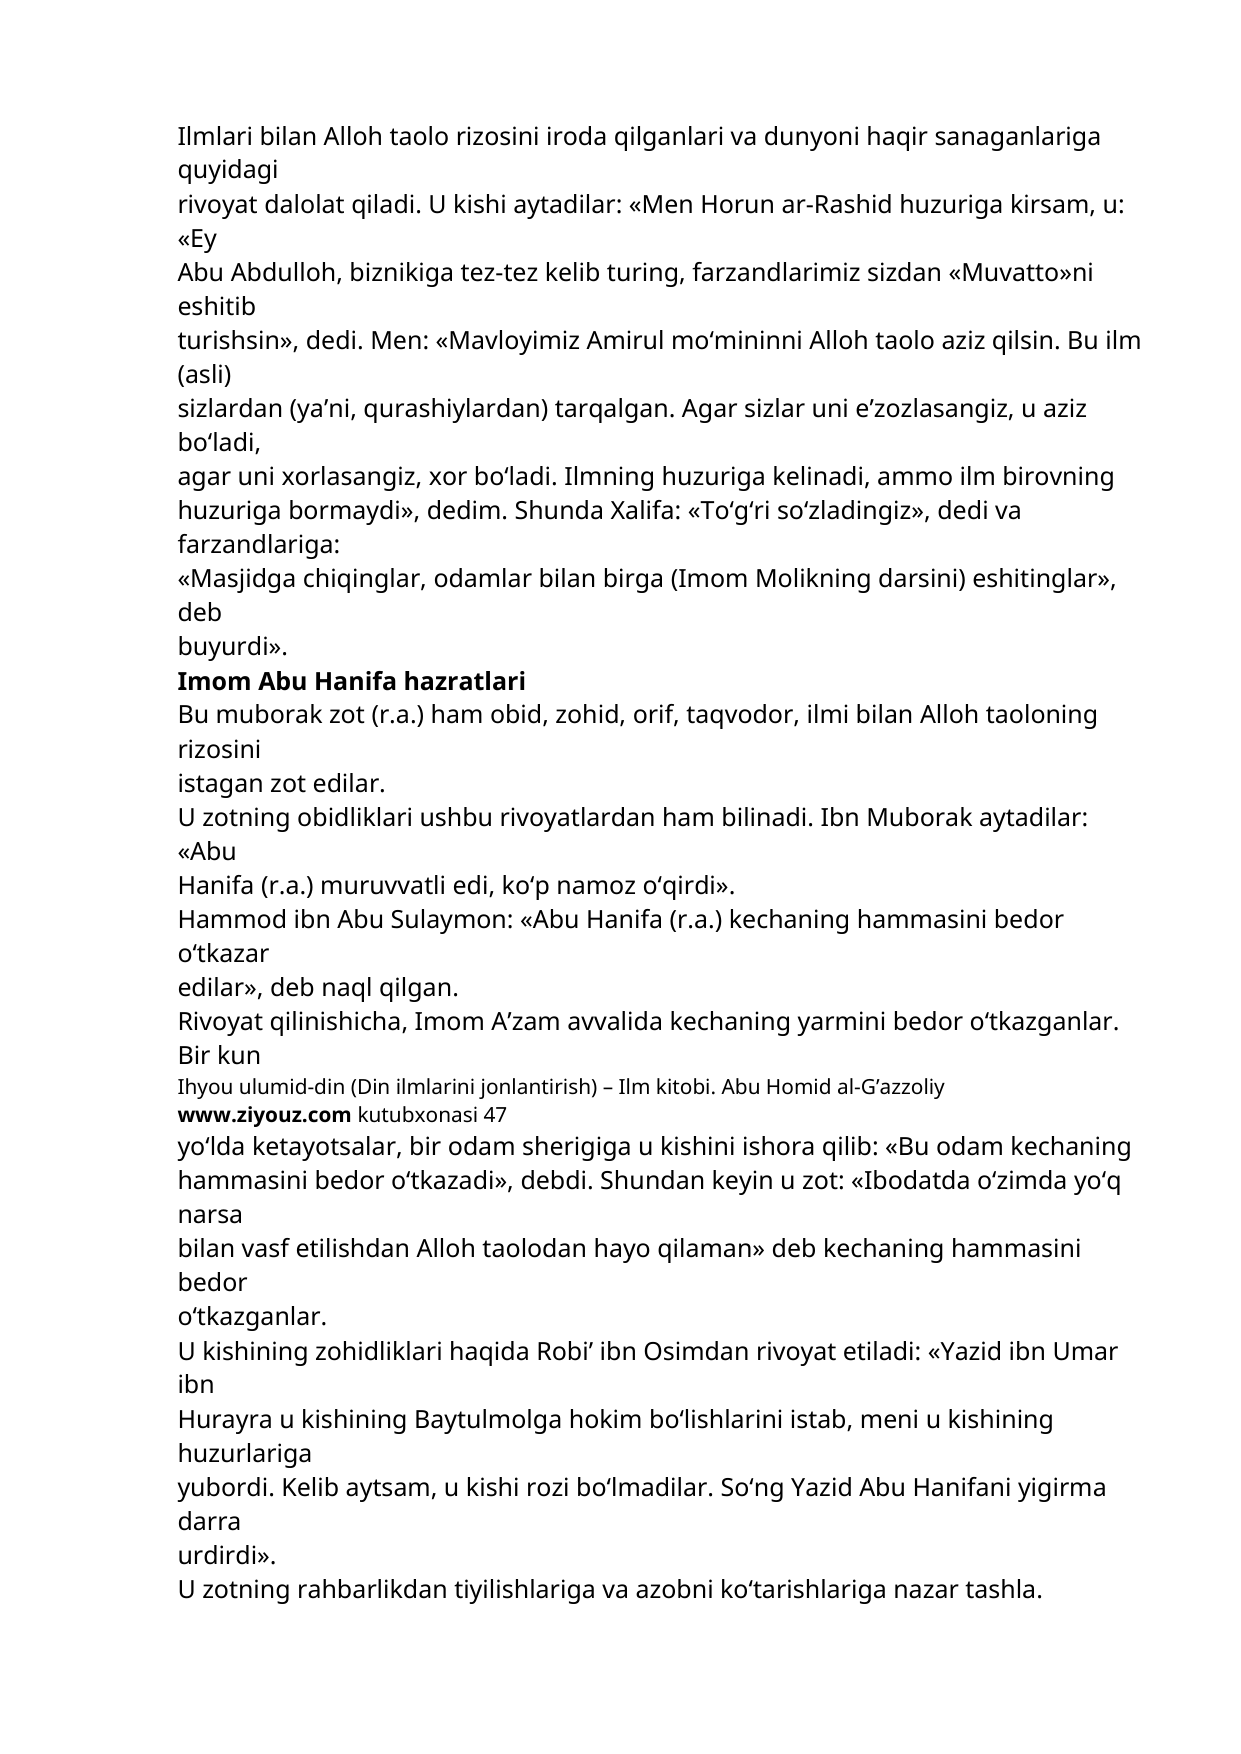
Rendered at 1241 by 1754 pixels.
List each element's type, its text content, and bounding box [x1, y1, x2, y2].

text o‘tkazganlar. [177, 1299, 1152, 1333]
text agar uni xorlasangiz, xor bo‘ladi. Ilmning huzuriga kelinadi, ammo ilm birovning [177, 459, 1152, 493]
text urdirdi». [177, 1537, 1152, 1572]
text sizlardan (ya’ni, qurashiylardan) tarqalgan. Agar sizlar uni e’zozlasangiz, u aziz bo‘ladi, [177, 391, 1152, 459]
text U zotning rahbarlikdan tiyilishlariga va azobni ko‘tarishlariga nazar tashla. [177, 1572, 1152, 1606]
text turishsin», dedi. Men: «Mavloyimiz Amirul mo‘mininni Alloh taolo aziz qilsin. Bu ilm (asli) [177, 322, 1152, 391]
text Bu muborak zot (r.a.) ham obid, zohid, orif, taqvodor, ilmi bilan Alloh taoloning rizosini [177, 697, 1152, 765]
text buyurdi». [177, 629, 1152, 663]
text yubordi. Kelib aytsam, u kishi rozi bo‘lmadilar. So‘ng Yazid Abu Hanifani yigirma darra [177, 1469, 1152, 1537]
text hammasini bedor o‘tkazadi», debdi. Shundan keyin u zot: «Ibodatda o‘zimda yo‘q narsa [177, 1163, 1152, 1231]
text yo‘lda ketayotsalar, bir odam sherigiga u kishini ishora qilib: «Bu odam kechaning [177, 1129, 1152, 1163]
text Imom Abu Hanifa hazratlari [177, 663, 1152, 697]
text Hurayra u kishining Baytulmolga hokim bo‘lishlarini istab, meni u kishining huzurlariga [177, 1401, 1152, 1469]
text www.ziyouz.com kutubxonasi 47 [177, 1100, 1152, 1129]
text Hammod ibn Abu Sulaymon: «Abu Hanifa (r.a.) kechaning hammasini bedor o‘tkazar [177, 902, 1152, 970]
text Ihyou ulumid-din (Din ilmlarini jonlantirish) – Ilm kitobi. Abu Homid al-G’azzoliy [177, 1072, 1152, 1100]
text Hanifa (r.a.) muruvvatli edi, ko‘p namoz o‘qirdi». [177, 867, 1152, 902]
text U zotning obidliklari ushbu rivoyatlardan ham bilinadi. Ibn Muborak aytadilar: «Abu [177, 799, 1152, 867]
text bilan vasf etilishdan Alloh taolodan hayo qilaman» deb kechaning hammasini bedor [177, 1231, 1152, 1299]
text Abu Abdulloh, biznikiga tez-tez kelib turing, farzandlarimiz sizdan «Muvatto»ni eshitib [177, 254, 1152, 322]
text Rivoyat qilinishicha, Imom A’zam avvalida kechaning yarmini bedor o‘tkazganlar. Bir kun [177, 1004, 1152, 1072]
text U kishining zohidliklari haqida Robi’ ibn Osimdan rivoyat etiladi: «Yazid ibn Umar ibn [177, 1333, 1152, 1401]
text «Masjidga chiqinglar, odamlar bilan birga (Imom Molikning darsini) eshitinglar», deb [177, 561, 1152, 629]
text edilar», deb naql qilgan. [177, 970, 1152, 1004]
text istagan zot edilar. [177, 765, 1152, 799]
text rivoyat dalolat qiladi. U kishi aytadilar: «Men Horun ar-Rashid huzuriga kirsam, u: «Ey [177, 186, 1152, 254]
text huzuriga bormaydi», dedim. Shunda Xalifa: «To‘g‘ri so‘zladingiz», dedi va farzandlariga: [177, 493, 1152, 561]
text Ilmlari bilan Alloh taolo rizosini iroda qilganlari va dunyoni haqir sanaganlariga quyidagi [177, 118, 1152, 186]
